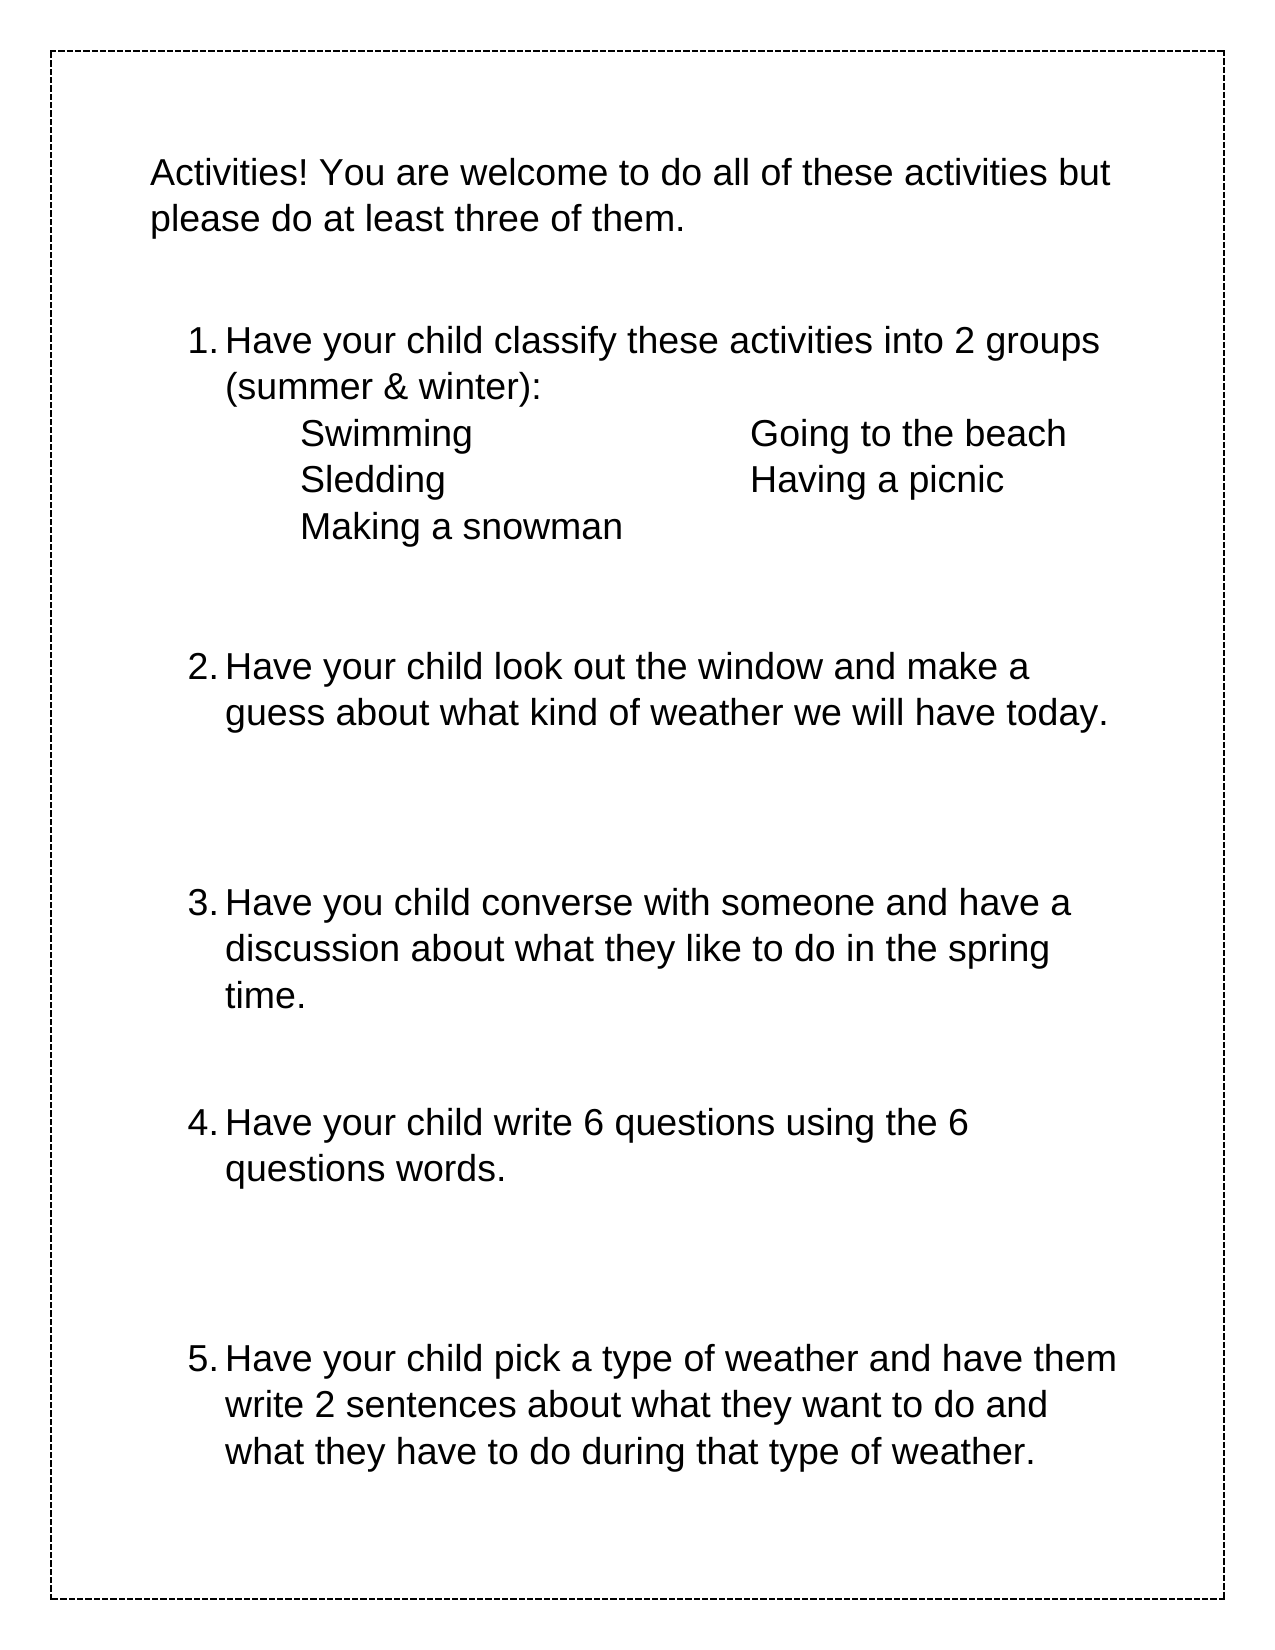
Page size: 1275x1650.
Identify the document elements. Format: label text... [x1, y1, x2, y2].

list Have you child converse with someone and have a discussion about what they like to do in the spring time. [187, 880, 1125, 1016]
list Have your child pick a type of weather and have them write 2 sentences about what they want to do and what they have to do during that type of weather. [187, 1336, 1125, 1472]
list Sledding Having a picnic [225, 458, 1125, 501]
list Have your child look out the window and make a guess about what kind of weather we will have today. [187, 644, 1125, 733]
text Activities! You are welcome to do all of these activities but please do at least three of them. [150, 150, 1125, 240]
list Swimming Going to the beach [225, 411, 1125, 454]
list Making a snowman [225, 504, 1125, 547]
list Have your child classify these activities into 2 groups (summer & winter): [187, 318, 1125, 408]
list Have your child write 6 questions using the 6 questions words. [187, 1100, 1125, 1189]
